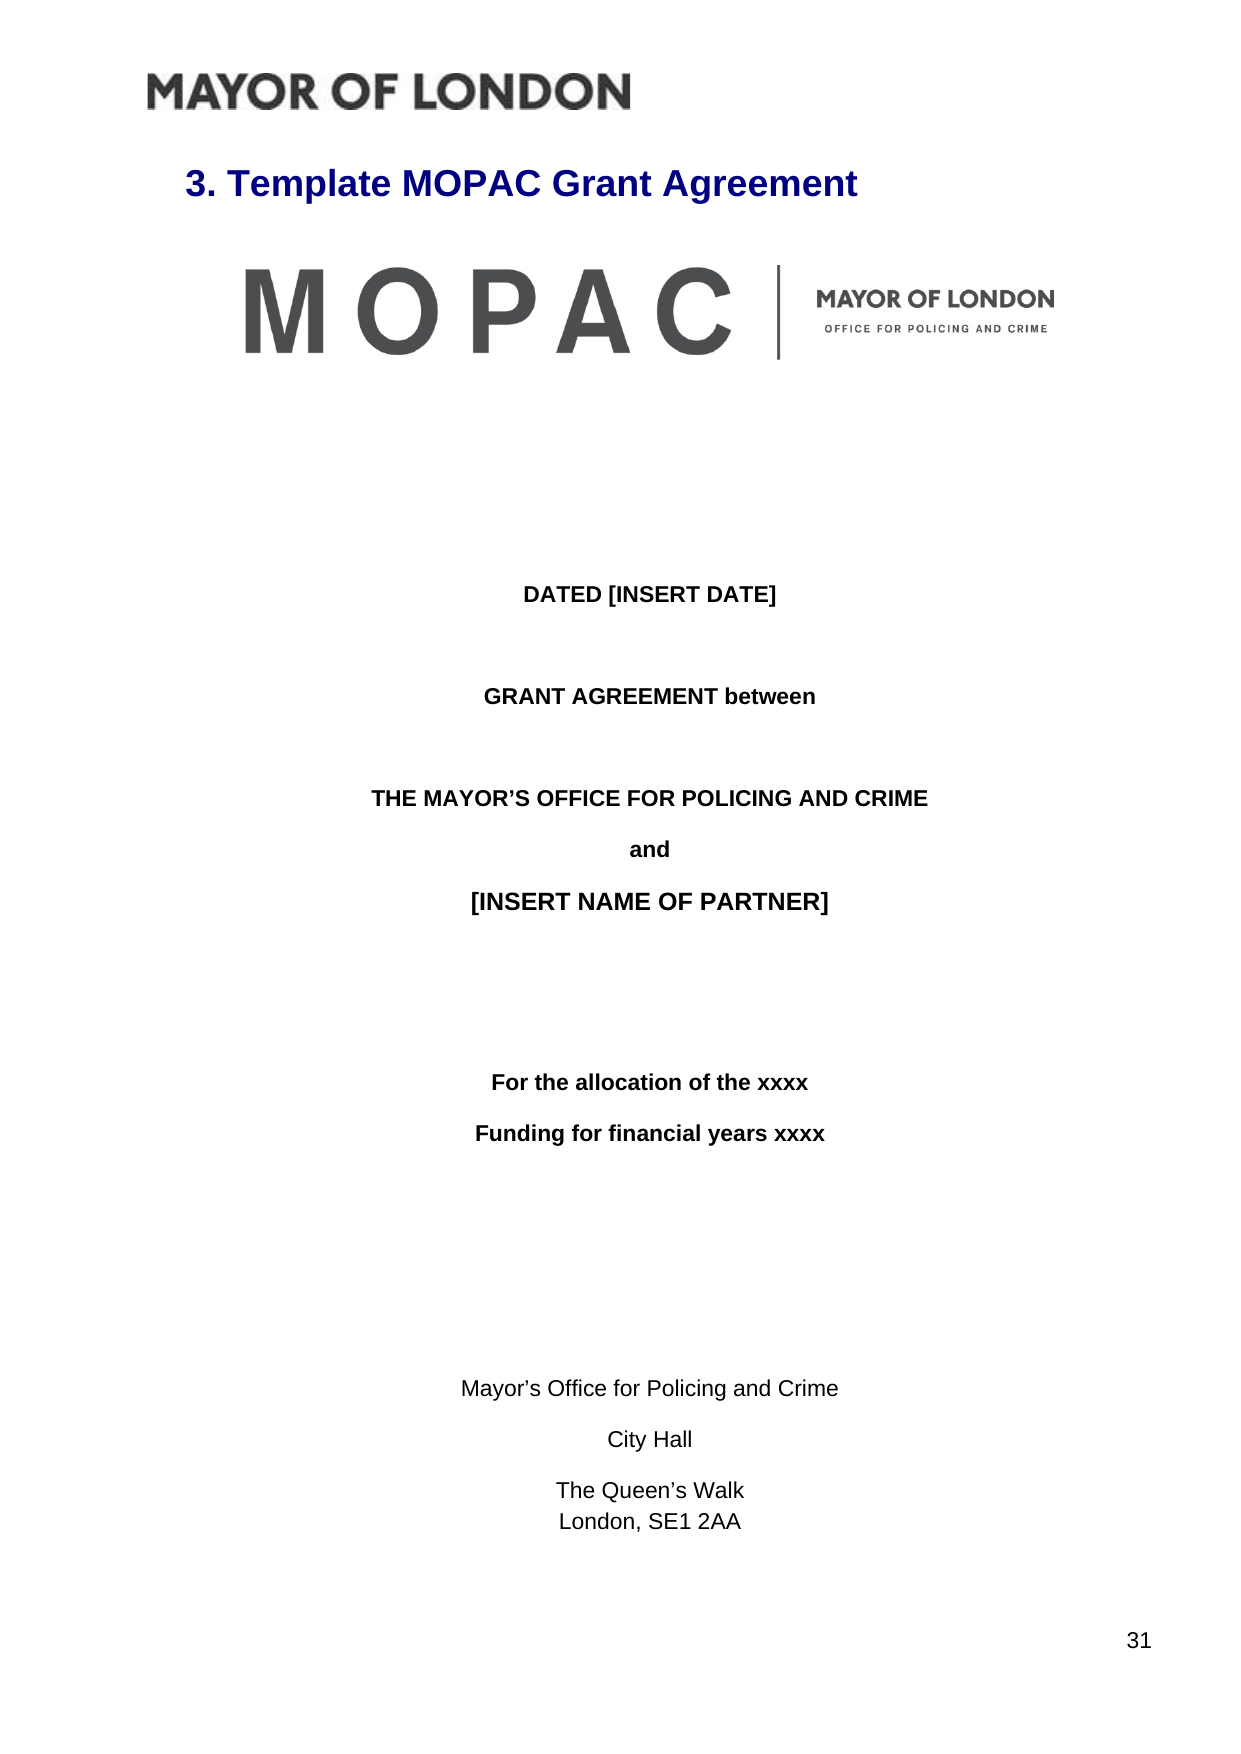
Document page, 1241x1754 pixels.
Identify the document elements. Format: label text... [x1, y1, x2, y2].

text DATED [INSERT DATE] [148, 581, 1152, 607]
text THE MAYOR’S OFFICE FOR POLICING AND CRIME [148, 785, 1152, 812]
text Mayor’s Office for Policing and Crime [148, 1375, 1152, 1402]
text [INSERT NAME OF PARTNER] [148, 887, 1152, 916]
text The Queen’s Walk London, SE1 2AA [148, 1477, 1152, 1534]
picture [147, 73, 631, 110]
picture [245, 265, 1054, 363]
text GRANT AGREEMENT between [148, 683, 1152, 709]
text and [148, 836, 1152, 863]
text City Hall [148, 1426, 1152, 1453]
text For the allocation of the xxxx [148, 1069, 1152, 1096]
text Funding for financial years xxxx [148, 1120, 1152, 1147]
subtitle Template MOPAC Grant Agreement [185, 161, 1171, 204]
